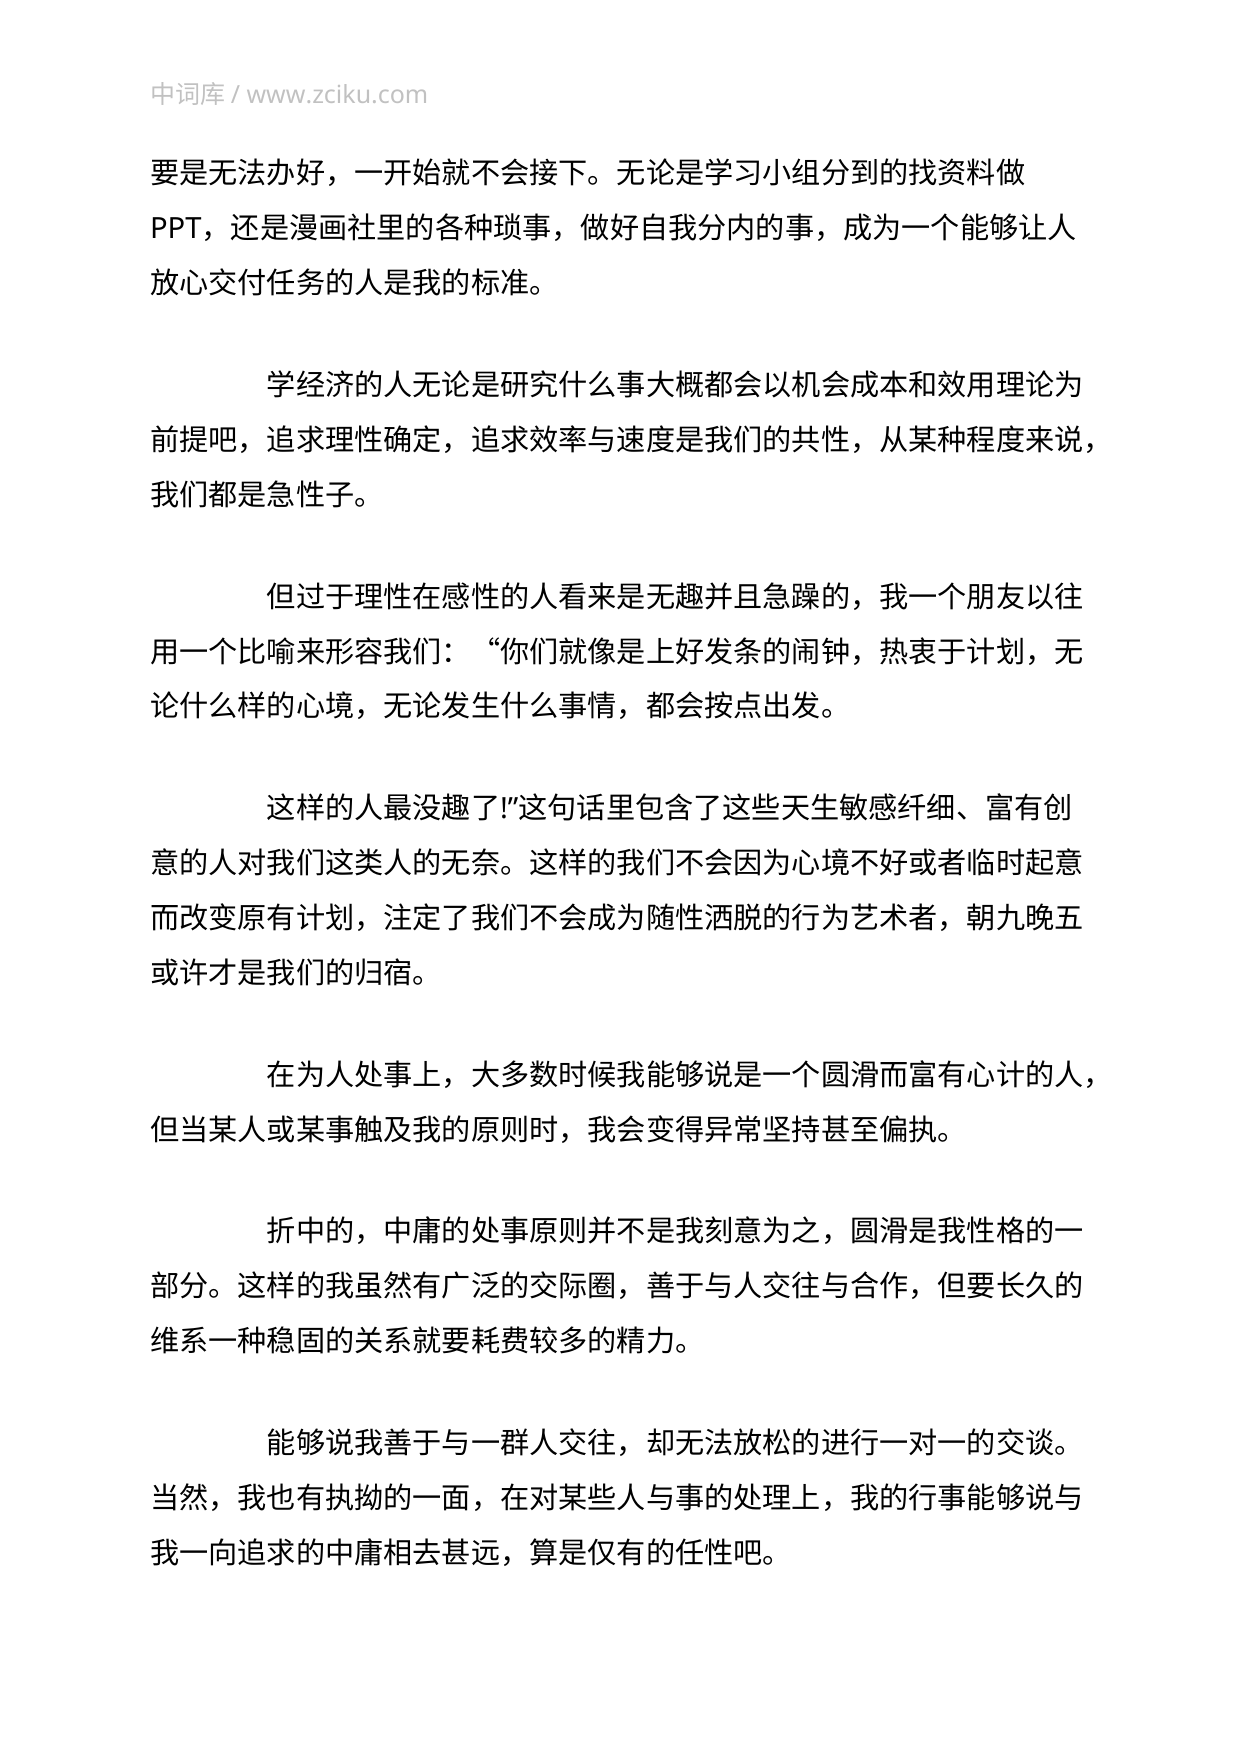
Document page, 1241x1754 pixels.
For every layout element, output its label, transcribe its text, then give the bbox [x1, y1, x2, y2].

text 在为人处事上，大多数时候我能够说是一个圆滑而富有心计的人，但当某人或某事触及我的原则时，我会变得异常坚持甚至偏执。 [150, 1051, 1090, 1148]
text 但过于理性在感性的人看来是无趣并且急躁的，我一个朋友以往用一个比喻来形容我们：“你们就像是上好发条的闹钟，热衷于计划，无论什么样的心境，无论发生什么事情，都会按点出发。 [150, 573, 1090, 725]
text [150, 150, 1090, 302]
text 学经济的人无论是研究什么事大概都会以机会成本和效用理论为前提吧，追求理性确定，追求效率与速度是我们的共性，从某种程度来说，我们都是急性子。 [150, 362, 1090, 514]
text 折中的，中庸的处事原则并不是我刻意为之，圆滑是我性格的一部分。这样的我虽然有广泛的交际圈，善于与人交往与合作，但要长久的维系一种稳固的关系就要耗费较多的精力。 [150, 1208, 1090, 1360]
text 能够说我善于与一群人交往，却无法放松的进行一对一的交谈。当然，我也有执拗的一面，在对某些人与事的处理上，我的行事能够说与我一向追求的中庸相去甚远，算是仅有的任性吧。 [150, 1419, 1090, 1572]
text 这样的人最没趣了!”这句话里包含了这些天生敏感纤细、富有创意的人对我们这类人的无奈。这样的我们不会因为心境不好或者临时起意而改变原有计划，注定了我们不会成为随性洒脱的行为艺术者，朝九晚五或许才是我们的归宿。 [150, 785, 1090, 992]
